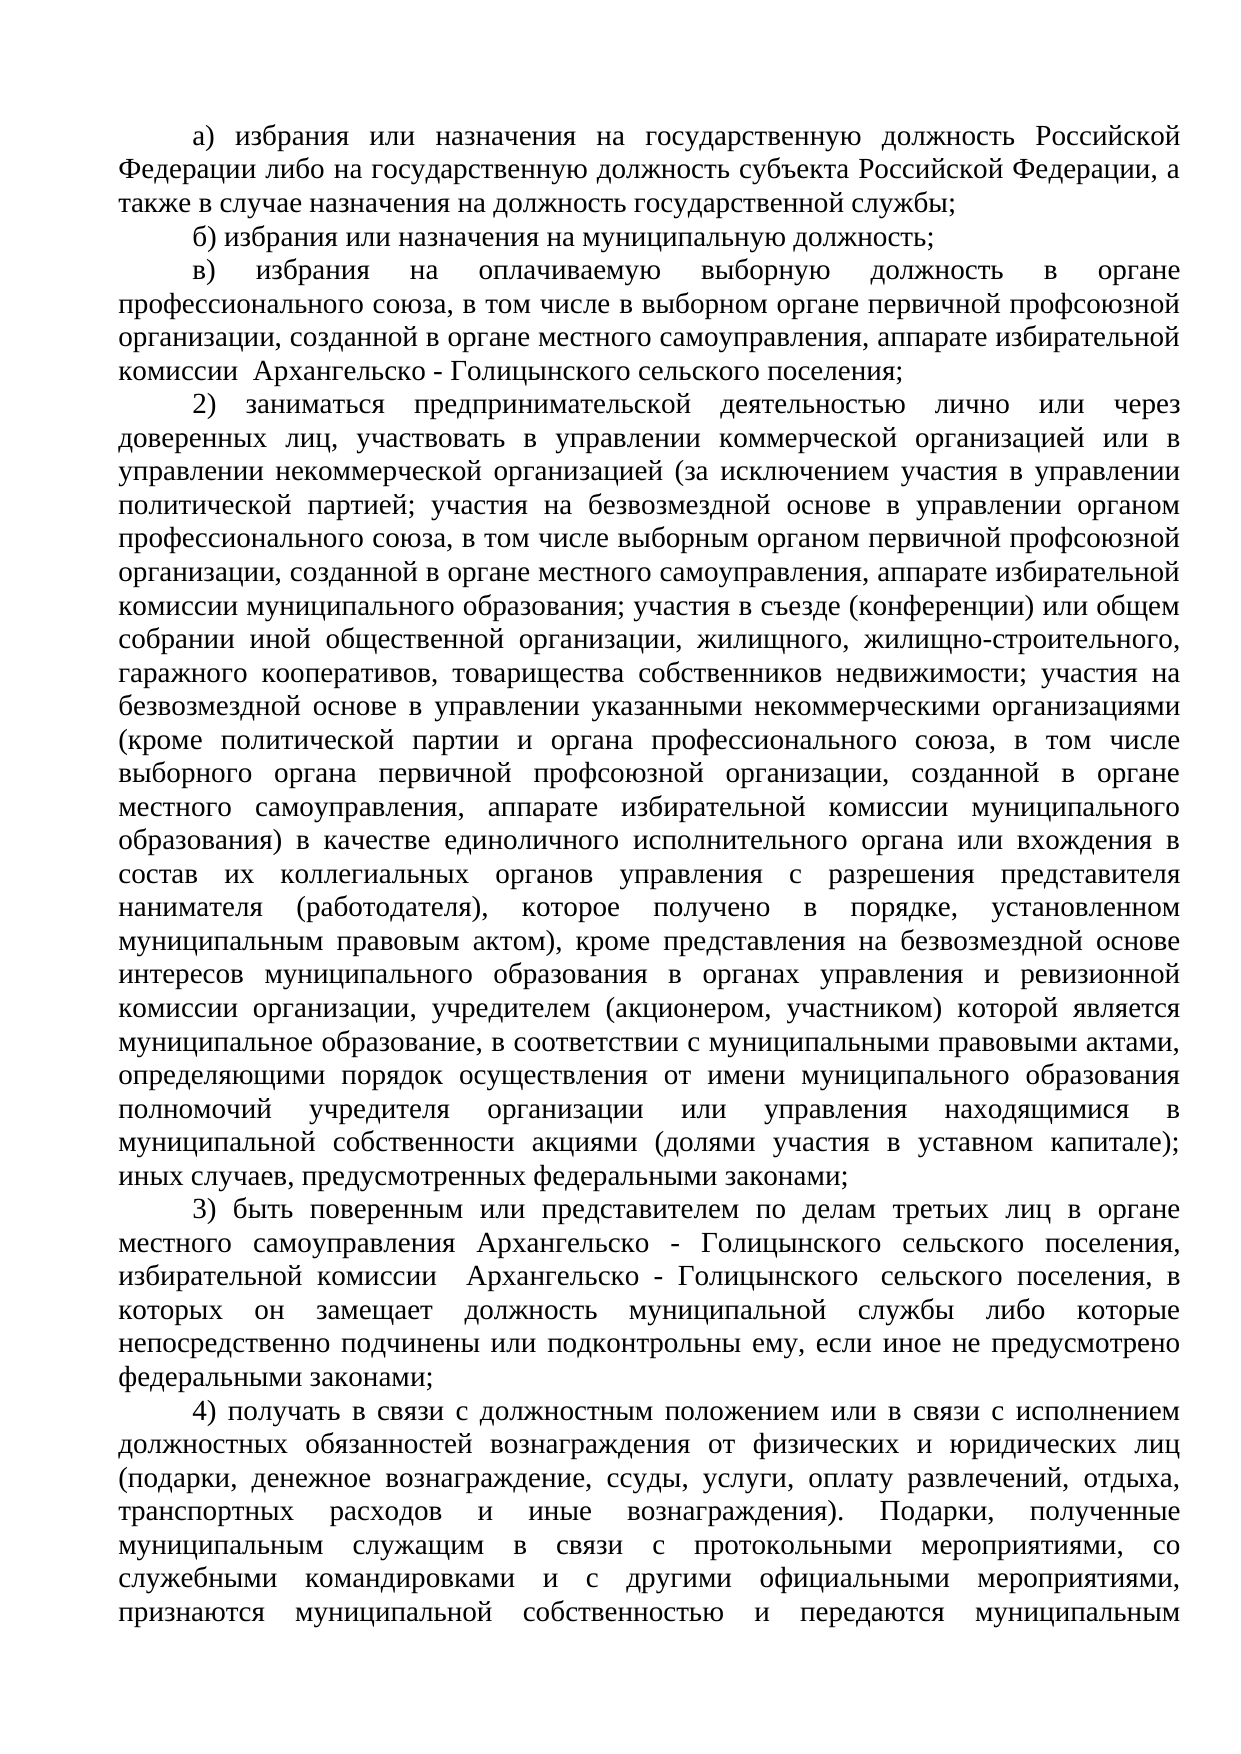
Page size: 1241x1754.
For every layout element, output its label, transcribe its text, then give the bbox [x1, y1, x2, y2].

text в) избрания на оплачиваемую выборную должность в органе профессионального союза, в том числе в выборном органе первичной профсоюзной организации, созданной в органе местного самоуправления, аппарате избирательной комиссии Архангельско - Голицынского сельского поселения; [118, 252, 1181, 386]
text а) избрания или назначения на государственную должность Российской Федерации либо на государственную должность субъекта Российской Федерации, а также в случае назначения на должность государственной службы; [118, 118, 1181, 219]
text б) избрания или назначения на муниципальную должность; [118, 219, 1181, 252]
text 2) заниматься предпринимательской деятельностью лично или через доверенных лиц, участвовать в управлении коммерческой организацией или в управлении некоммерческой организацией (за исключением участия в управлении политической партией; участия на безвозмездной основе в управлении органом профессионального союза, в том числе выборным органом первичной профсоюзной организации, созданной в органе местного самоуправления, аппарате избирательной комиссии муниципального образования; участия в съезде (конференции) или общем собрании иной общественной организации, жилищного, жилищно-строительного, гаражного кооперативов, товарищества собственников недвижимости; участия на безвозмездной основе в управлении указанными некоммерческими организациями (кроме политической партии и органа профессионального союза, в том числе выборного органа первичной профсоюзной организации, созданной в органе местного самоуправления, аппарате избирательной комиссии муниципального образования) в качестве единоличного исполнительного органа или вхождения в состав их коллегиальных органов управления с разрешения представителя нанимателя (работодателя), которое получено в порядке, установленном муниципальным правовым актом), кроме представления на безвозмездной основе интересов муниципального образования в органах управления и ревизионной комиссии организации, учредителем (акционером, участником) которой является муниципальное образование, в соответствии с муниципальными правовыми актами, определяющими порядок осуществления от имени муниципального образования полномочий учредителя организации или управления находящимися в муниципальной собственности акциями (долями участия в уставном капитале); иных случаев, предусмотренных федеральными законами; [118, 386, 1181, 1191]
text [118, 1393, 1181, 1627]
text 3) быть поверенным или представителем по делам третьих лиц в органе местного самоуправления Архангельско - Голицынского сельского поселения, избирательной комиссии Архангельско - Голицынского сельского поселения, в которых он замещает должность муниципальной службы либо которые непосредственно подчинены или подконтрольны ему, если иное не предусмотрено федеральными законами; [118, 1191, 1181, 1393]
